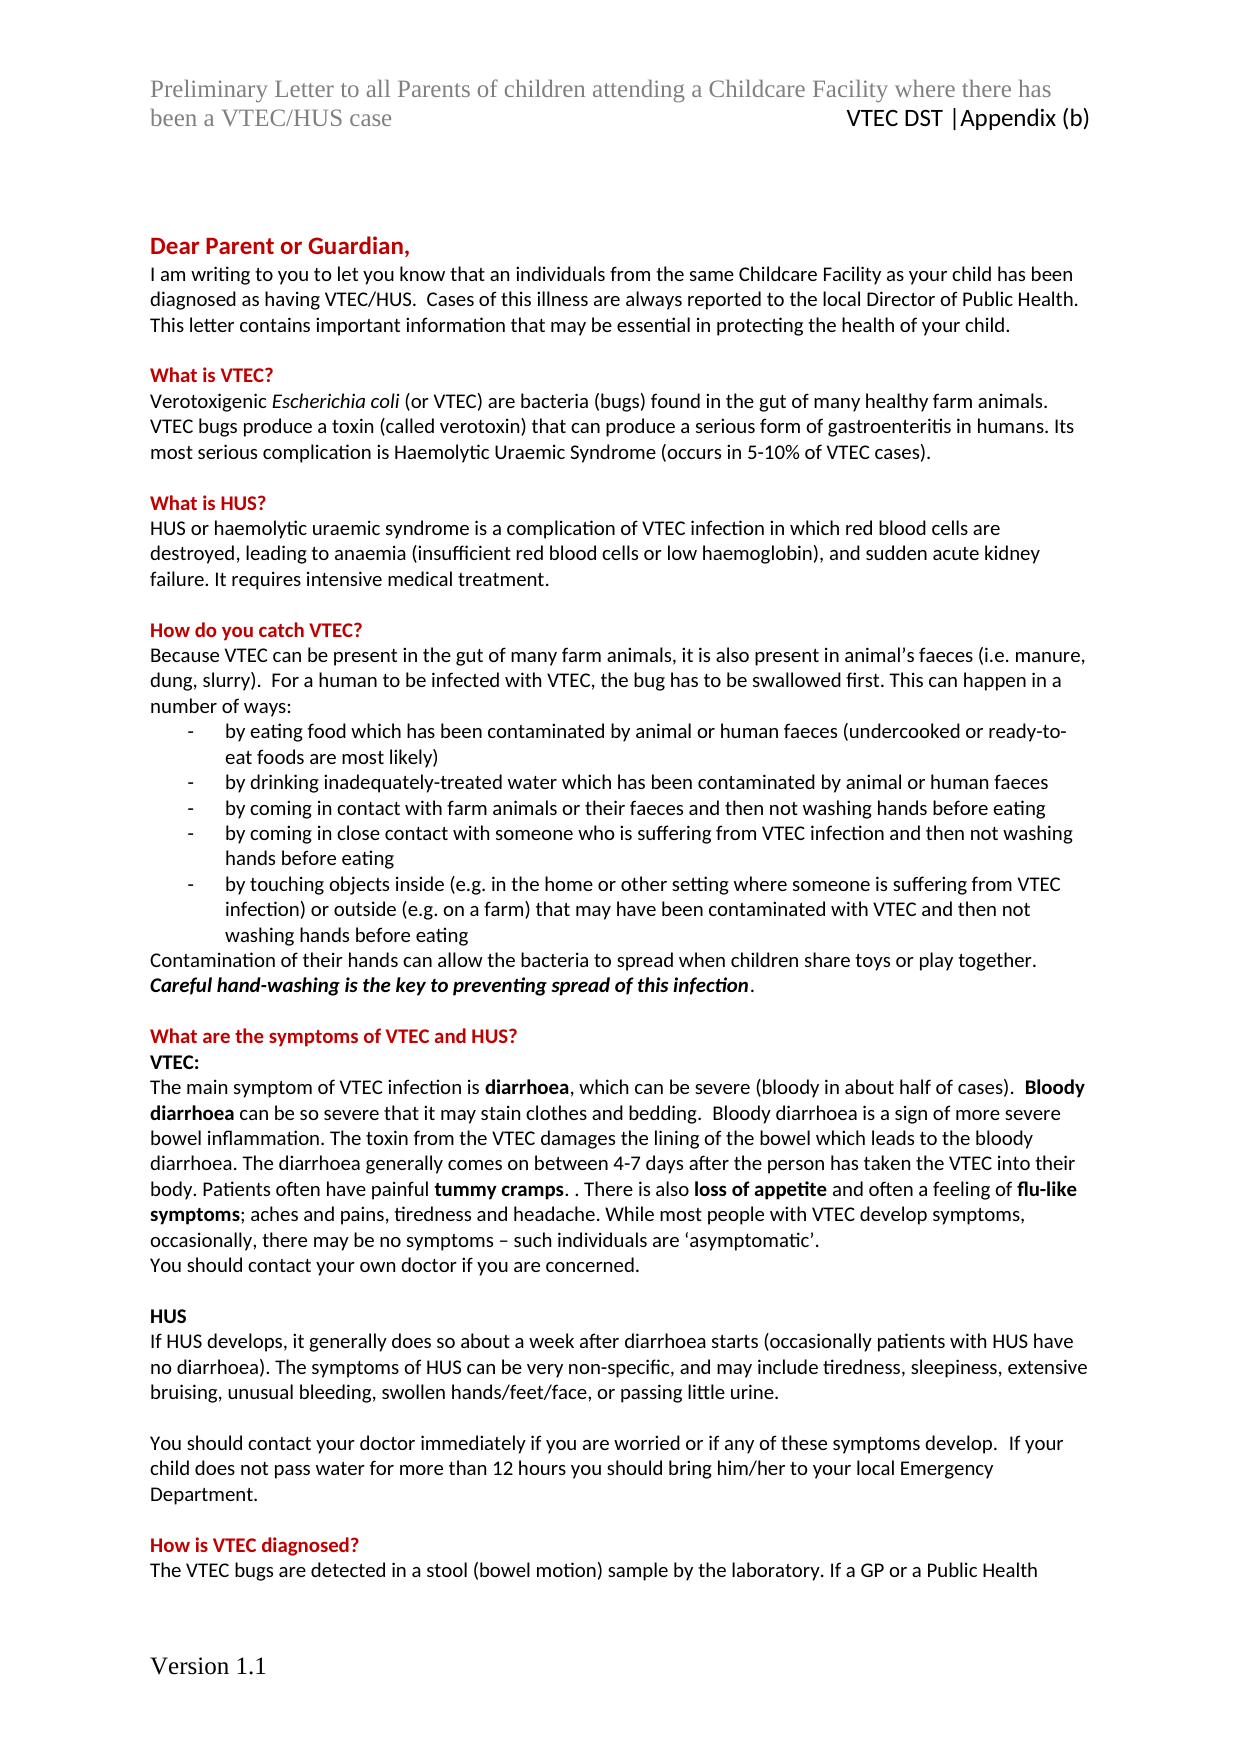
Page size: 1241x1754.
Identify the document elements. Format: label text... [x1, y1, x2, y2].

list by eating food which has been contaminated by animal or human faeces (undercooked or ready-to-eat foods are most likely) [187, 718, 1090, 769]
text The main symptom of VTEC infection is diarrhoea, which can be severe (bloody in about half of cases). Bloody diarrhoea can be so severe that it may stain clothes and bedding. Bloody diarrhoea is a sign of more severe bowel inflammation. The toxin from the VTEC damages the lining of the bowel which leads to the bloody diarrhoea. The diarrhoea generally comes on between 4-7 days after the person has taken the VTEC into their body. Patients often have painful tummy cramps. . There is also loss of appetite and often a feeling of flu-like symptoms; aches and pains, tiredness and headache. While most people with VTEC develop symptoms, occasionally, there may be no symptoms – such individuals are ‘asymptomatic’. [150, 1074, 1090, 1252]
list by coming in close contact with someone who is suffering from VTEC infection and then not washing hands before eating [187, 820, 1090, 871]
text VTEC: [150, 1049, 1090, 1074]
text If HUS develops, it generally does so about a week after diarrhoea starts (occasionally patients with HUS have no diarrhoea). The symptoms of HUS can be very non-specific, and may include tiredness, sleepiness, extensive bruising, unusual bleeding, swollen hands/feet/face, or passing little urine. [150, 1328, 1090, 1405]
list by coming in contact with farm animals or their faeces and then not washing hands before eating [187, 795, 1090, 820]
list by touching objects inside (e.g. in the home or other setting where someone is suffering from VTEC infection) or outside (e.g. on a farm) that may have been contaminated with VTEC and then not washing hands before eating [187, 871, 1090, 947]
text Dear Parent or Guardian, I am writing to you to let you know that an individuals from the same Childcare Facility as your child has been diagnosed as having VTEC/HUS. Cases of this illness are always reported to the local Director of Public Health. This letter contains important information that may be essential in protecting the health of your child. What is VTEC? Verotoxigenic Escherichia coli (or VTEC) are bacteria (bugs) found in the gut of many healthy farm animals. VTEC bugs produce a toxin (called verotoxin) that can produce a serious form of gastroenteritis in humans. Its most serious complication is Haemolytic Uraemic Syndrome (occurs in 5-10% of VTEC cases). What is HUS? HUS or haemolytic uraemic syndrome is a complication of VTEC infection in which red blood cells are destroyed, leading to anaemia (insufficient red blood cells or low haemoglobin), and sudden acute kidney failure. It requires intensive medical treatment. How do you catch VTEC? Because VTEC can be present in the gut of many farm animals, it is also present in animal’s faeces (i.e. manure, dung, slurry). For a human to be infected with VTEC, the bug has to be swallowed first. This can happen in a number of ways: [150, 231, 1090, 718]
text HUS [150, 1303, 1090, 1328]
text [150, 1506, 1090, 1583]
text What are the symptoms of VTEC and HUS? [150, 998, 1090, 1049]
text You should contact your own doctor if you are concerned. [150, 1252, 1090, 1278]
text You should contact your doctor immediately if you are worried or if any of these symptoms develop. If your child does not pass water for more than 12 hours you should bring him/her to your local Emergency Department. [150, 1430, 1090, 1506]
text Contamination of their hands can allow the bacteria to spread when children share toys or play together. Careful hand-washing is the key to preventing spread of this infection. [150, 947, 1090, 998]
list by drinking inadequately-treated water which has been contaminated by animal or human faeces [187, 769, 1090, 795]
